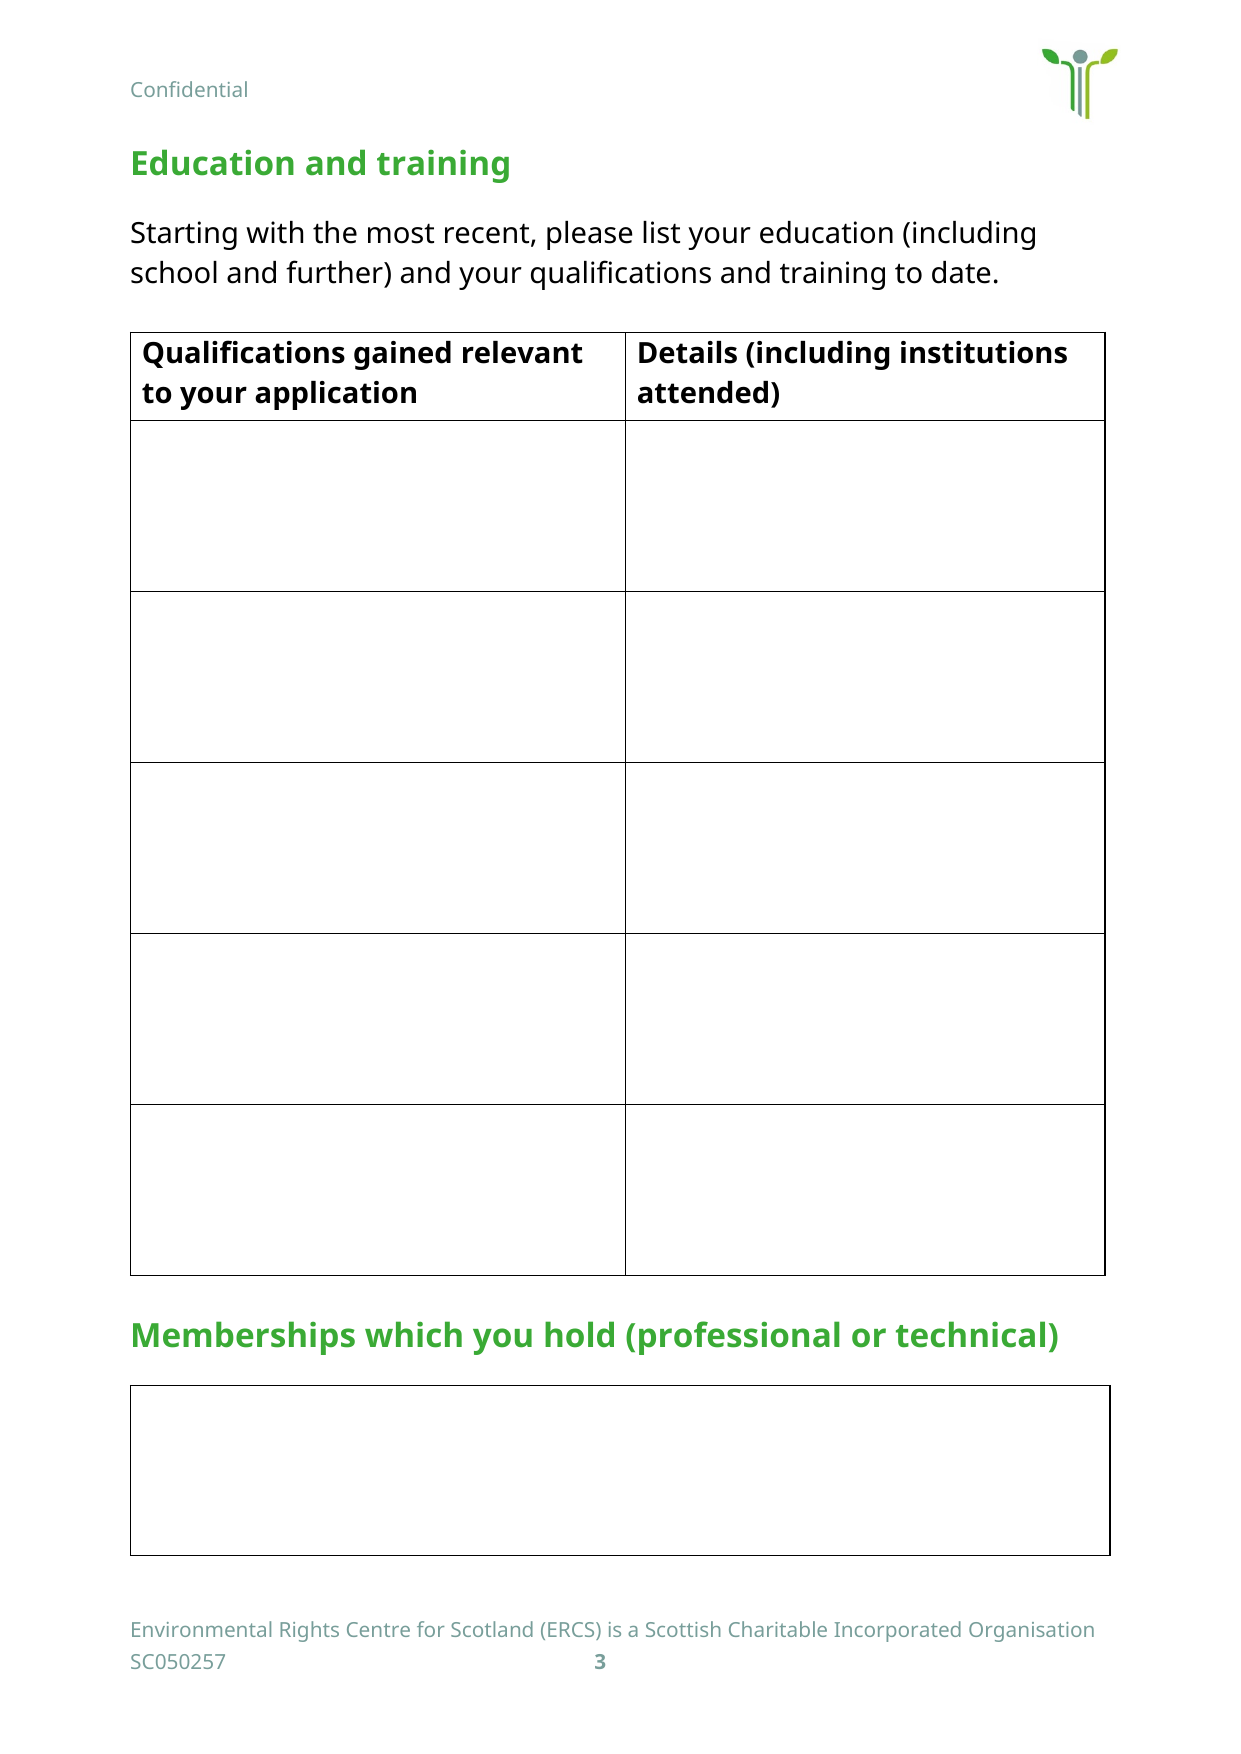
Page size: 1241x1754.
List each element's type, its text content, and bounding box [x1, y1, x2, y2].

table_cell [131, 421, 625, 591]
picture [1036, 38, 1121, 124]
table_cell [626, 763, 1104, 933]
subtitle Education and training [130, 139, 1110, 185]
text Starting with the most recent, please list your education (including school and further) and your qualifications and training to date. [130, 213, 1110, 292]
table_cell [131, 1105, 625, 1275]
table_cell [131, 934, 625, 1104]
table_cell [626, 1105, 1104, 1275]
table_header Qualifications gained relevant to your application [131, 333, 625, 420]
table_cell [626, 934, 1104, 1104]
table_header Details (including institutions attended) [626, 333, 1104, 420]
table_cell [626, 592, 1104, 762]
table_cell [131, 763, 625, 933]
table_header [131, 1386, 1109, 1555]
subtitle Memberships which you hold (professional or technical) [130, 1312, 1110, 1357]
table_cell [626, 421, 1104, 591]
table_cell [131, 592, 625, 762]
